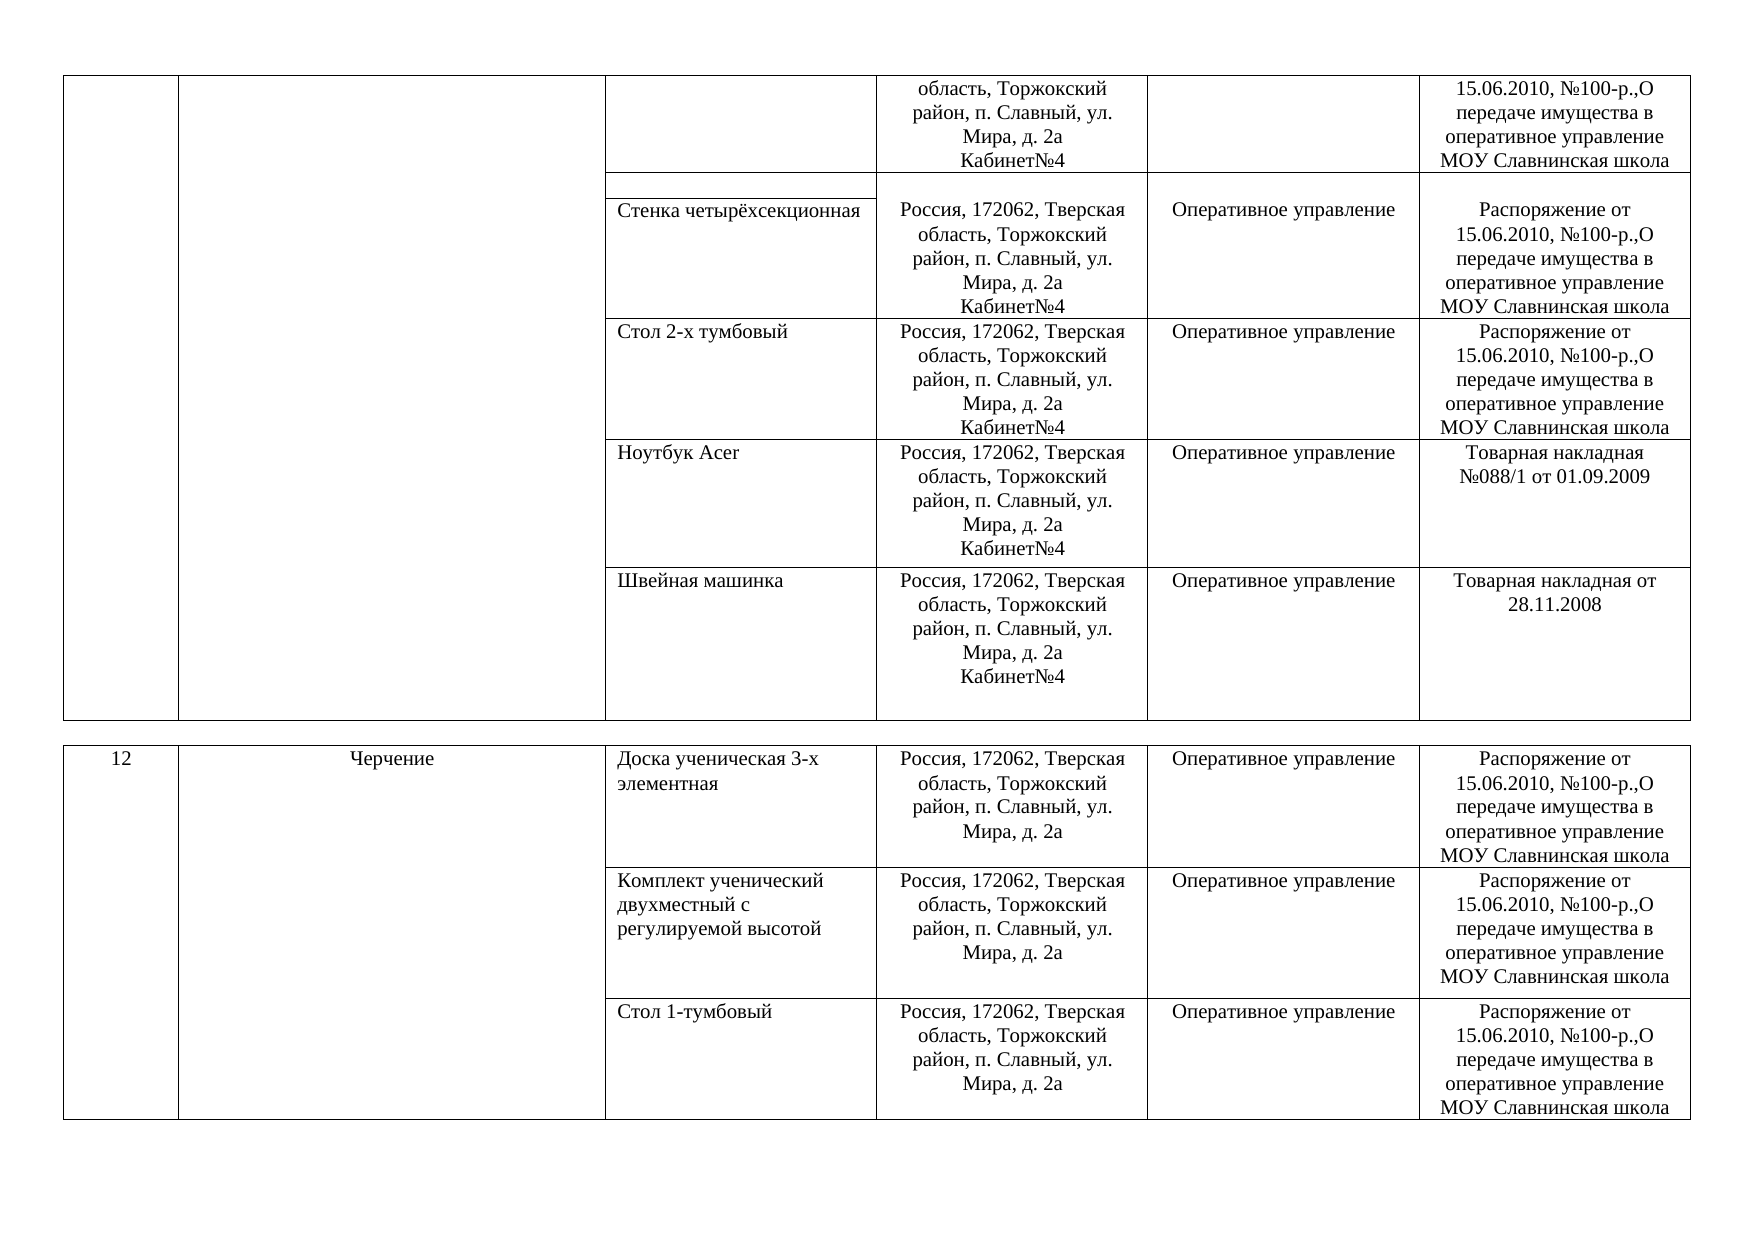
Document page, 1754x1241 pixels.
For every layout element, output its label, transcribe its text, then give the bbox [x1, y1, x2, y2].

table_cell Россия, 172062, Тверская область, Торжокский район, п. Славный, ул. Мира, д. 2а Кабинет№4 [877, 440, 1147, 567]
table_cell Товарная накладная от 28.11.2008 [1420, 568, 1690, 720]
table_cell Россия, 172062, Тверская область, Торжокский район, п. Славный, ул. Мира, д. 2а Кабинет№4 [877, 319, 1147, 439]
table_cell Россия, 172062, Тверская область, Торжокский район, п. Славный, ул. Мира, д. 2а Кабинет№4 [877, 568, 1147, 720]
table_header Распоряжение от 15.06.2010, №100-р.,О передаче имущества в оперативное управление МОУ Славнинская школа [1420, 746, 1690, 867]
table_cell Швейная машинка [606, 568, 876, 720]
table_cell Комплект ученический двухместный с регулируемой высотой [606, 868, 876, 998]
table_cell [606, 76, 876, 172]
table_cell Стол 2-х тумбовый [606, 319, 876, 439]
table_cell Оперативное управление [1148, 173, 1419, 318]
table_cell Оперативное управление [1148, 440, 1419, 567]
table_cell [877, 999, 1147, 1119]
table_cell Распоряжение от 15.06.2010, №100-р.,О передаче имущества в оперативное управление МОУ Славнинская школа [1420, 319, 1690, 439]
table_cell Распоряжение от 15.06.2010, №100-р.,О передаче имущества в оперативное управление МОУ Славнинская школа [1420, 868, 1690, 998]
table_cell Стенка четырёхсекционная [606, 199, 876, 318]
table_header Доска ученическая 3-х элементная [606, 746, 876, 867]
table_cell [606, 173, 876, 197]
table_cell Распоряжение от 15.06.2010, №100-р.,О передаче имущества в оперативное управление МОУ Славнинская школа [1420, 173, 1690, 318]
table_cell Россия, 172062, Тверская область, Торжокский район, п. Славный, ул. Мира, д. 2а Кабинет№4 [877, 173, 1147, 318]
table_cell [1420, 76, 1690, 172]
table_cell Россия, 172062, Тверская область, Торжокский район, п. Славный, ул. Мира, д. 2а [877, 868, 1147, 998]
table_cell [1420, 999, 1690, 1119]
table_header 12 [64, 746, 178, 1119]
table_cell Ноутбук Acer [606, 440, 876, 567]
table_cell Оперативное управление [1148, 868, 1419, 998]
table_header Черчение [179, 746, 605, 1119]
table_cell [1148, 999, 1419, 1119]
table_header Оперативное управление [1148, 746, 1419, 867]
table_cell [877, 76, 1147, 172]
table_cell Стол 1-тумбовый [606, 999, 876, 1119]
table_cell Оперативное управление [1148, 568, 1419, 720]
table_cell Товарная накладная №088/1 от 01.09.2009 [1420, 440, 1690, 567]
table_cell Оперативное управление [1148, 319, 1419, 439]
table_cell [1148, 76, 1419, 172]
table_header Россия, 172062, Тверская область, Торжокский район, п. Славный, ул. Мира, д. 2а [877, 746, 1147, 867]
